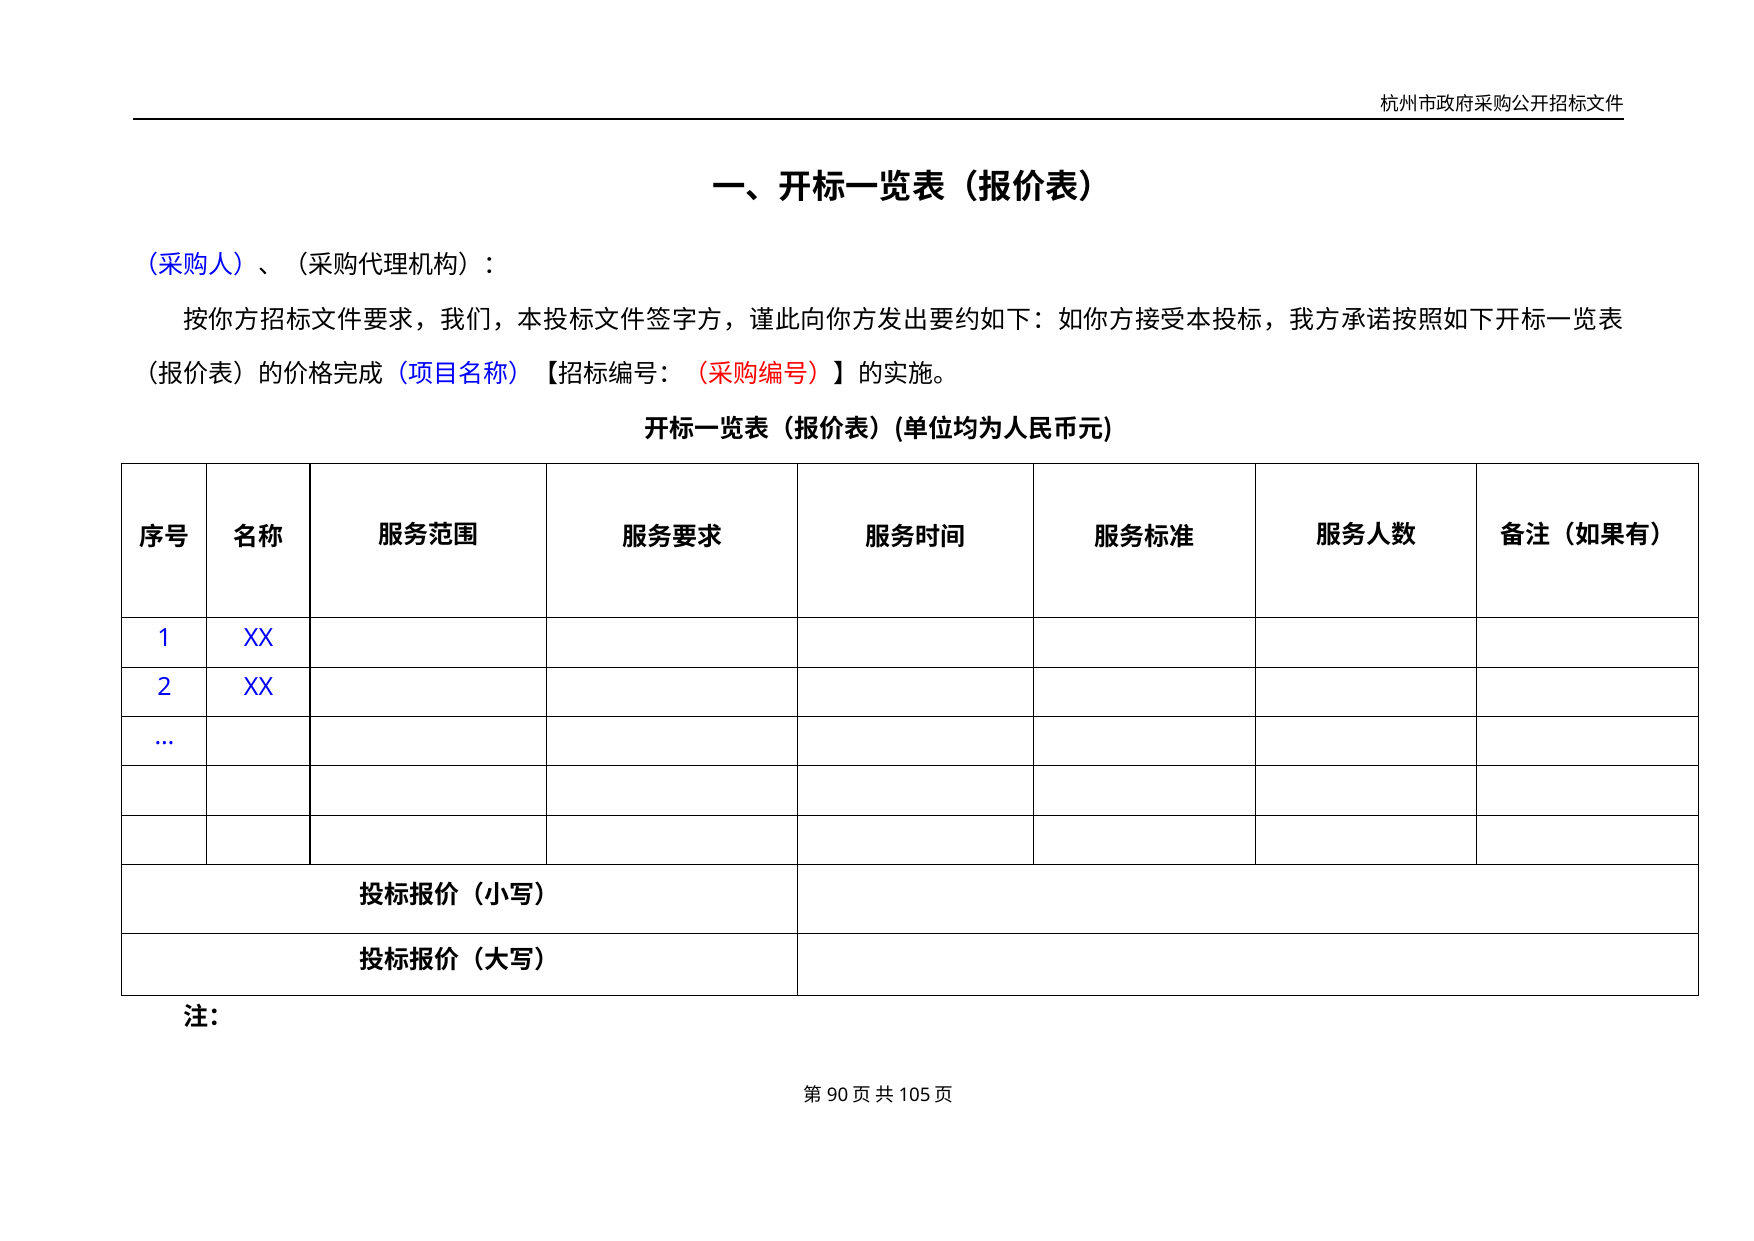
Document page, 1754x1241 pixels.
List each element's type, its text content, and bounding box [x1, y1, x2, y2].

table_cell [311, 816, 546, 864]
table_cell [1477, 618, 1698, 667]
table_header 备注（如果有） [1477, 464, 1698, 617]
table_cell [1477, 816, 1698, 864]
table_cell [1034, 618, 1255, 667]
table_header 序号 [122, 464, 206, 617]
table_cell [1477, 668, 1698, 716]
table_header 名称 [207, 464, 309, 617]
table_cell [547, 816, 797, 864]
table_cell [798, 816, 1033, 864]
table_cell [1034, 717, 1255, 765]
table_cell [311, 766, 546, 815]
table_cell [207, 766, 309, 815]
table_cell [1477, 766, 1698, 815]
text 开标一览表（报价表）(单位均为人民币元) [133, 408, 1624, 444]
table_cell [1034, 766, 1255, 815]
table_cell [798, 717, 1033, 765]
table_cell 2 [122, 668, 206, 716]
text 按你方招标文件要求，我们，本投标文件签字方，谨此向你方发出要约如下：如你方接受本投标，我方承诺按照如下开标一览表（报价表）的价格完成（项目名称）【招标编号：（采购编号）】的实施。 [133, 299, 1624, 390]
table_cell [311, 618, 546, 667]
table_cell [1034, 668, 1255, 716]
table_cell XX [207, 618, 309, 667]
table_header 服务标准 [1034, 464, 1255, 617]
table_cell [122, 816, 206, 864]
table_cell [547, 618, 797, 667]
table_cell [1034, 816, 1255, 864]
table_cell [547, 766, 797, 815]
table_cell 投标报价（大写） [122, 934, 797, 995]
table_cell [311, 717, 546, 765]
table_header 服务时间 [798, 464, 1033, 617]
table_cell XX [207, 668, 309, 716]
table_cell [798, 668, 1033, 716]
table_cell [1256, 766, 1476, 815]
table_cell [1256, 816, 1476, 864]
table_cell 投标报价（小写） [122, 865, 797, 933]
text 一、开标一览表（报价表） [133, 160, 1624, 208]
table_cell [207, 717, 309, 765]
text 注： [183, 996, 1624, 1032]
table_cell 1 [122, 618, 206, 667]
table_cell [1256, 717, 1476, 765]
table_cell … [122, 717, 206, 765]
table_header 服务范围 [311, 464, 546, 617]
table_cell [798, 618, 1033, 667]
table_cell [798, 766, 1033, 815]
table_cell [207, 816, 309, 864]
table_cell [1477, 717, 1698, 765]
table_cell [1256, 618, 1476, 667]
table_cell [798, 865, 1698, 933]
table_cell [798, 934, 1698, 995]
table_header 服务要求 [547, 464, 797, 617]
table_cell [547, 717, 797, 765]
table_cell [1256, 668, 1476, 716]
text （采购人）、（采购代理机构）： [133, 245, 1624, 281]
table_header 服务人数 [1256, 464, 1476, 617]
table_cell [122, 766, 206, 815]
table_cell [311, 668, 546, 716]
table_cell [547, 668, 797, 716]
